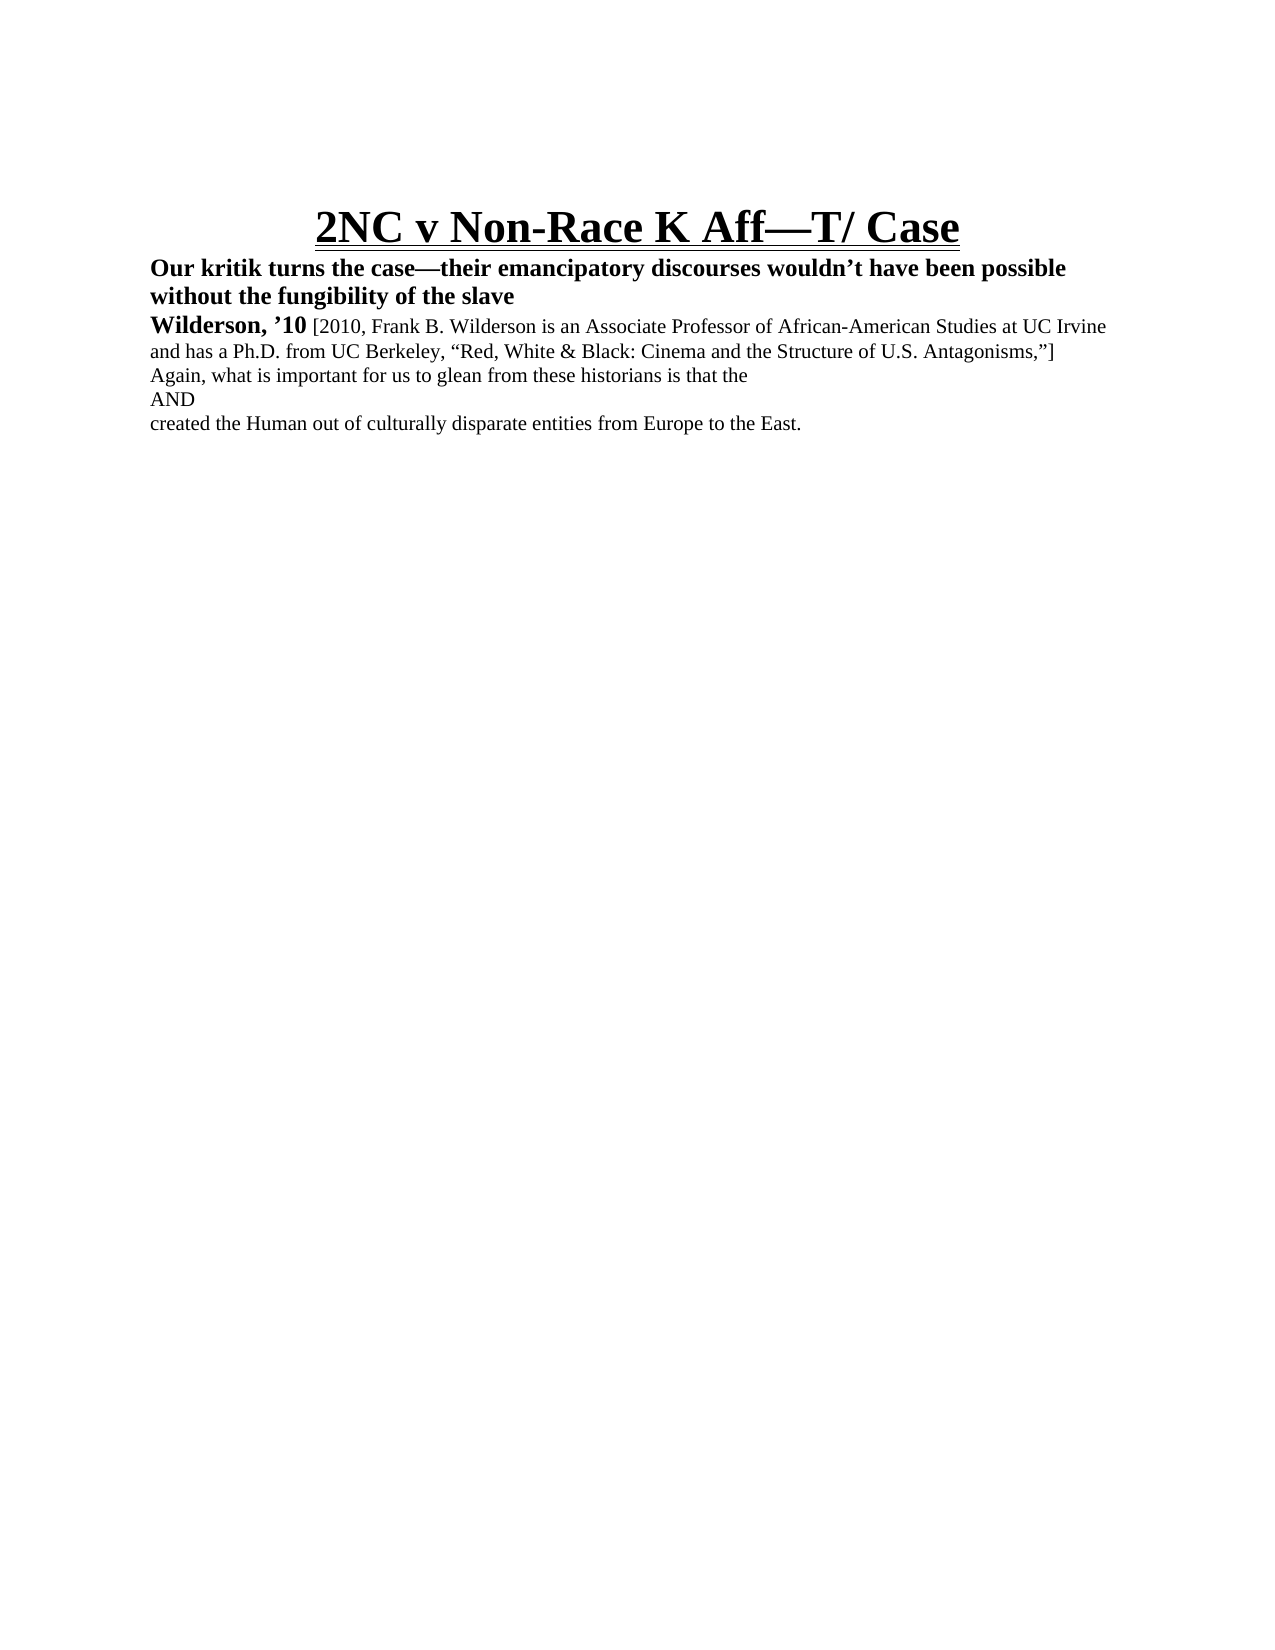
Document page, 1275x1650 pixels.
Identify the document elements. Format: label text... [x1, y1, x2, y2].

text Again, what is important for us to glean from these historians is that the [150, 363, 1125, 387]
text Wilderson, ’10 [2010, Frank B. Wilderson is an Associate Professor of African-American Studies at UC Irvine and has a Ph.D. from UC Berkeley, “Red, White & Black: Cinema and the Structure of U.S. Antagonisms,”] [150, 310, 1125, 363]
text created the Human out of culturally disparate entities from Europe to the East. [150, 411, 1125, 435]
text AND [150, 387, 1125, 411]
text Our kritik turns the case—their emancipatory discourses wouldn’t have been possible without the fungibility of the slave [150, 253, 1125, 310]
subtitle 2NC v Non-Race K Aff—T/ Case [150, 200, 1125, 253]
